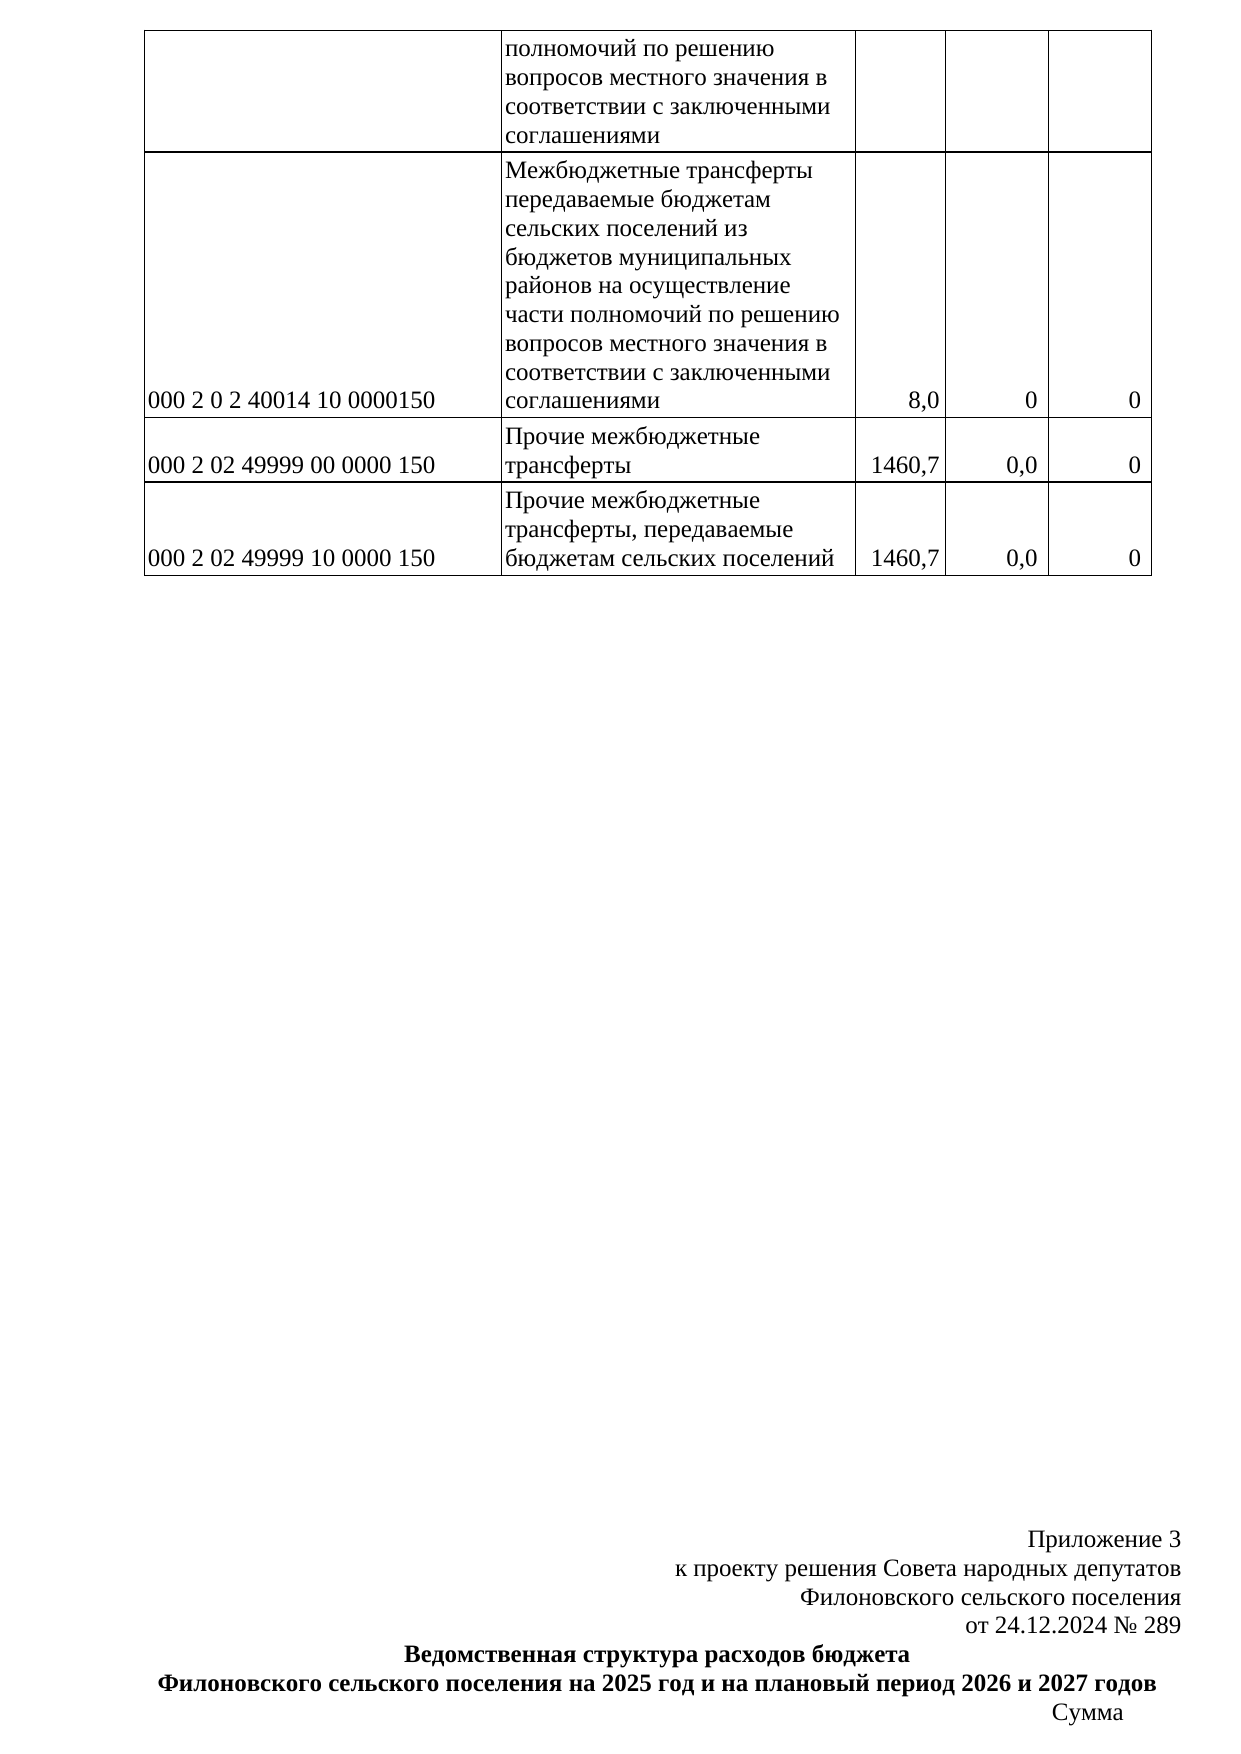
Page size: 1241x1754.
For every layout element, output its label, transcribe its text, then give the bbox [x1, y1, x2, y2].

text к проекту решения Совета народных депутатов [133, 1553, 1181, 1582]
text Ведомственная структура расходов бюджета [133, 1639, 1181, 1668]
text Филоновского сельского поселения [133, 1582, 1181, 1611]
text Сумма [133, 1697, 1181, 1726]
text Филоновского сельского поселения на 2025 год и на плановый период 2026 и 2027 годов [133, 1668, 1181, 1697]
text от 24.12.2024 № 289 [783, 1611, 1181, 1639]
text Приложение 3 [783, 1524, 1181, 1553]
